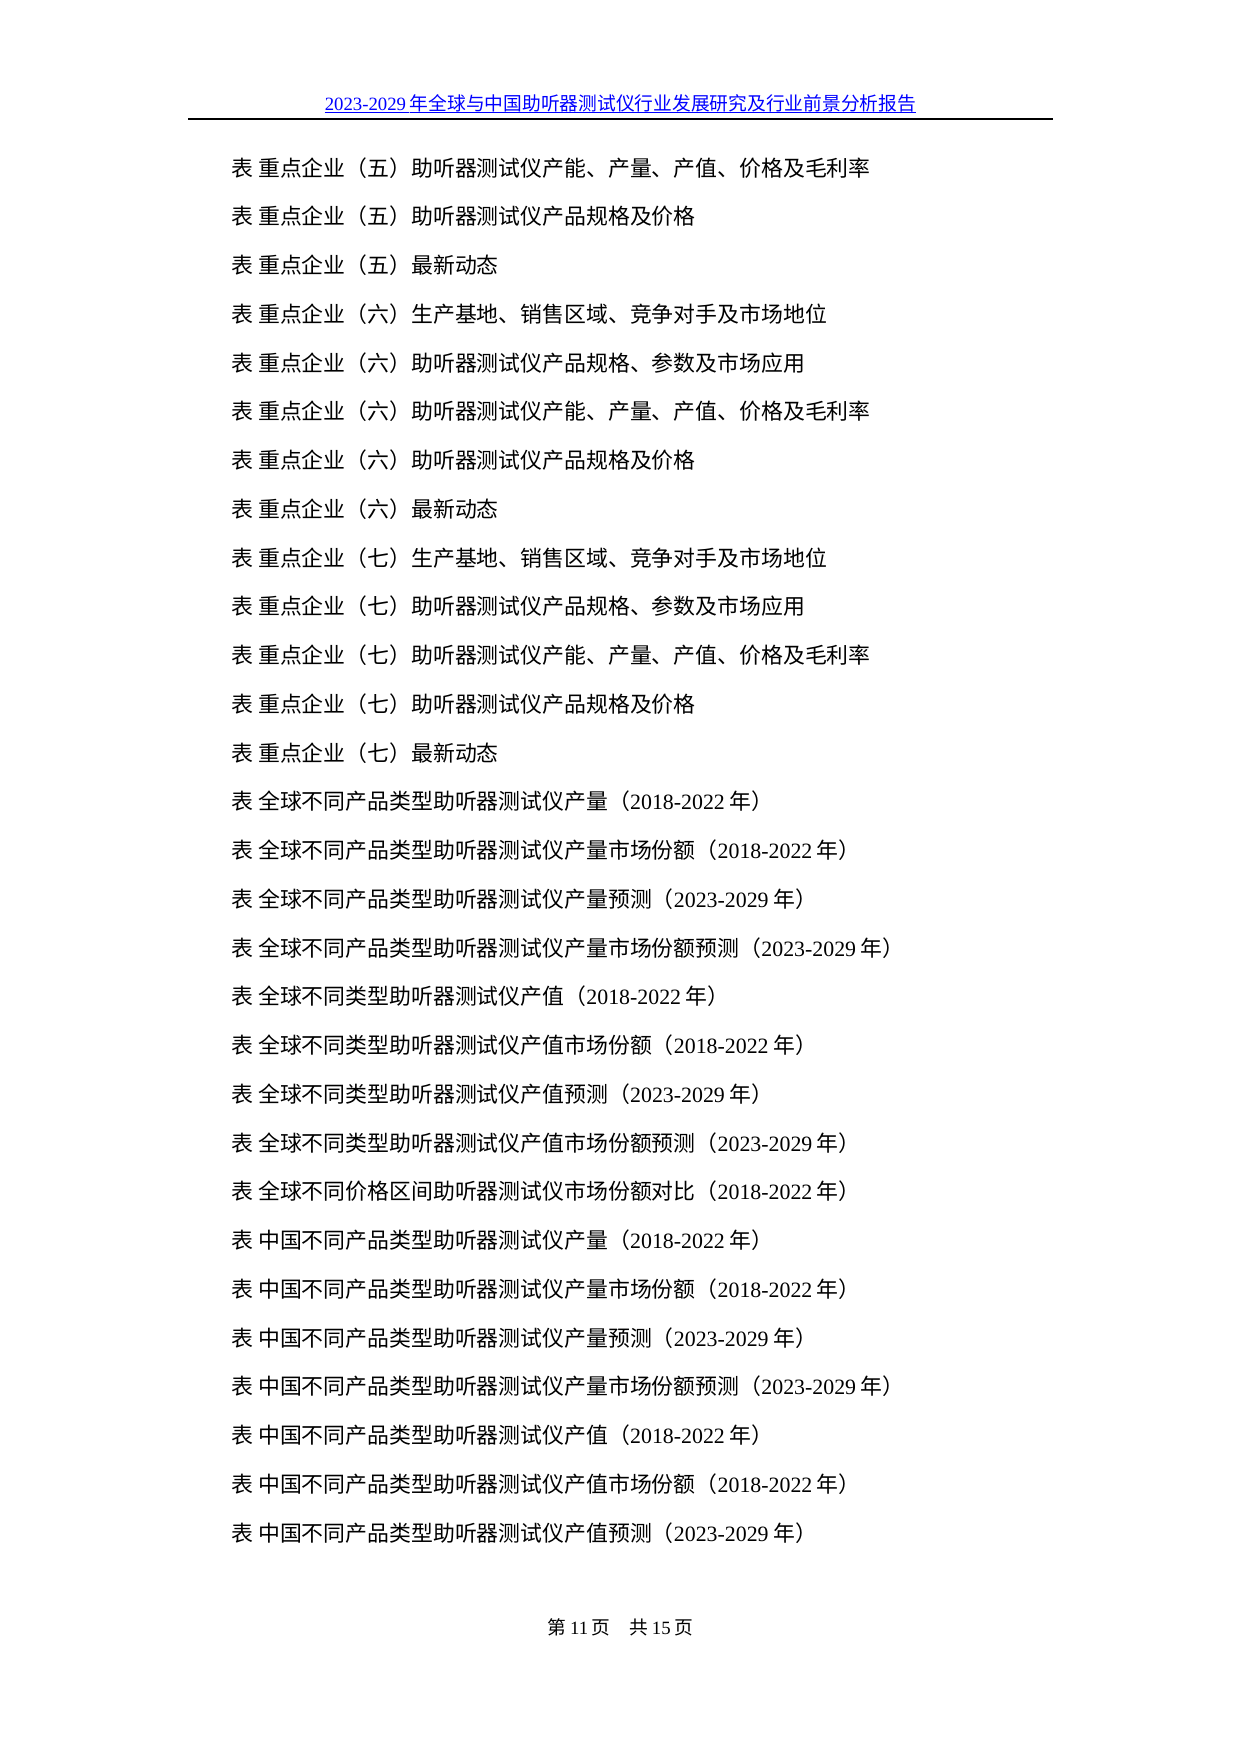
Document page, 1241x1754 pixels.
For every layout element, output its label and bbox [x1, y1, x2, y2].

text [187, 150, 1053, 1548]
